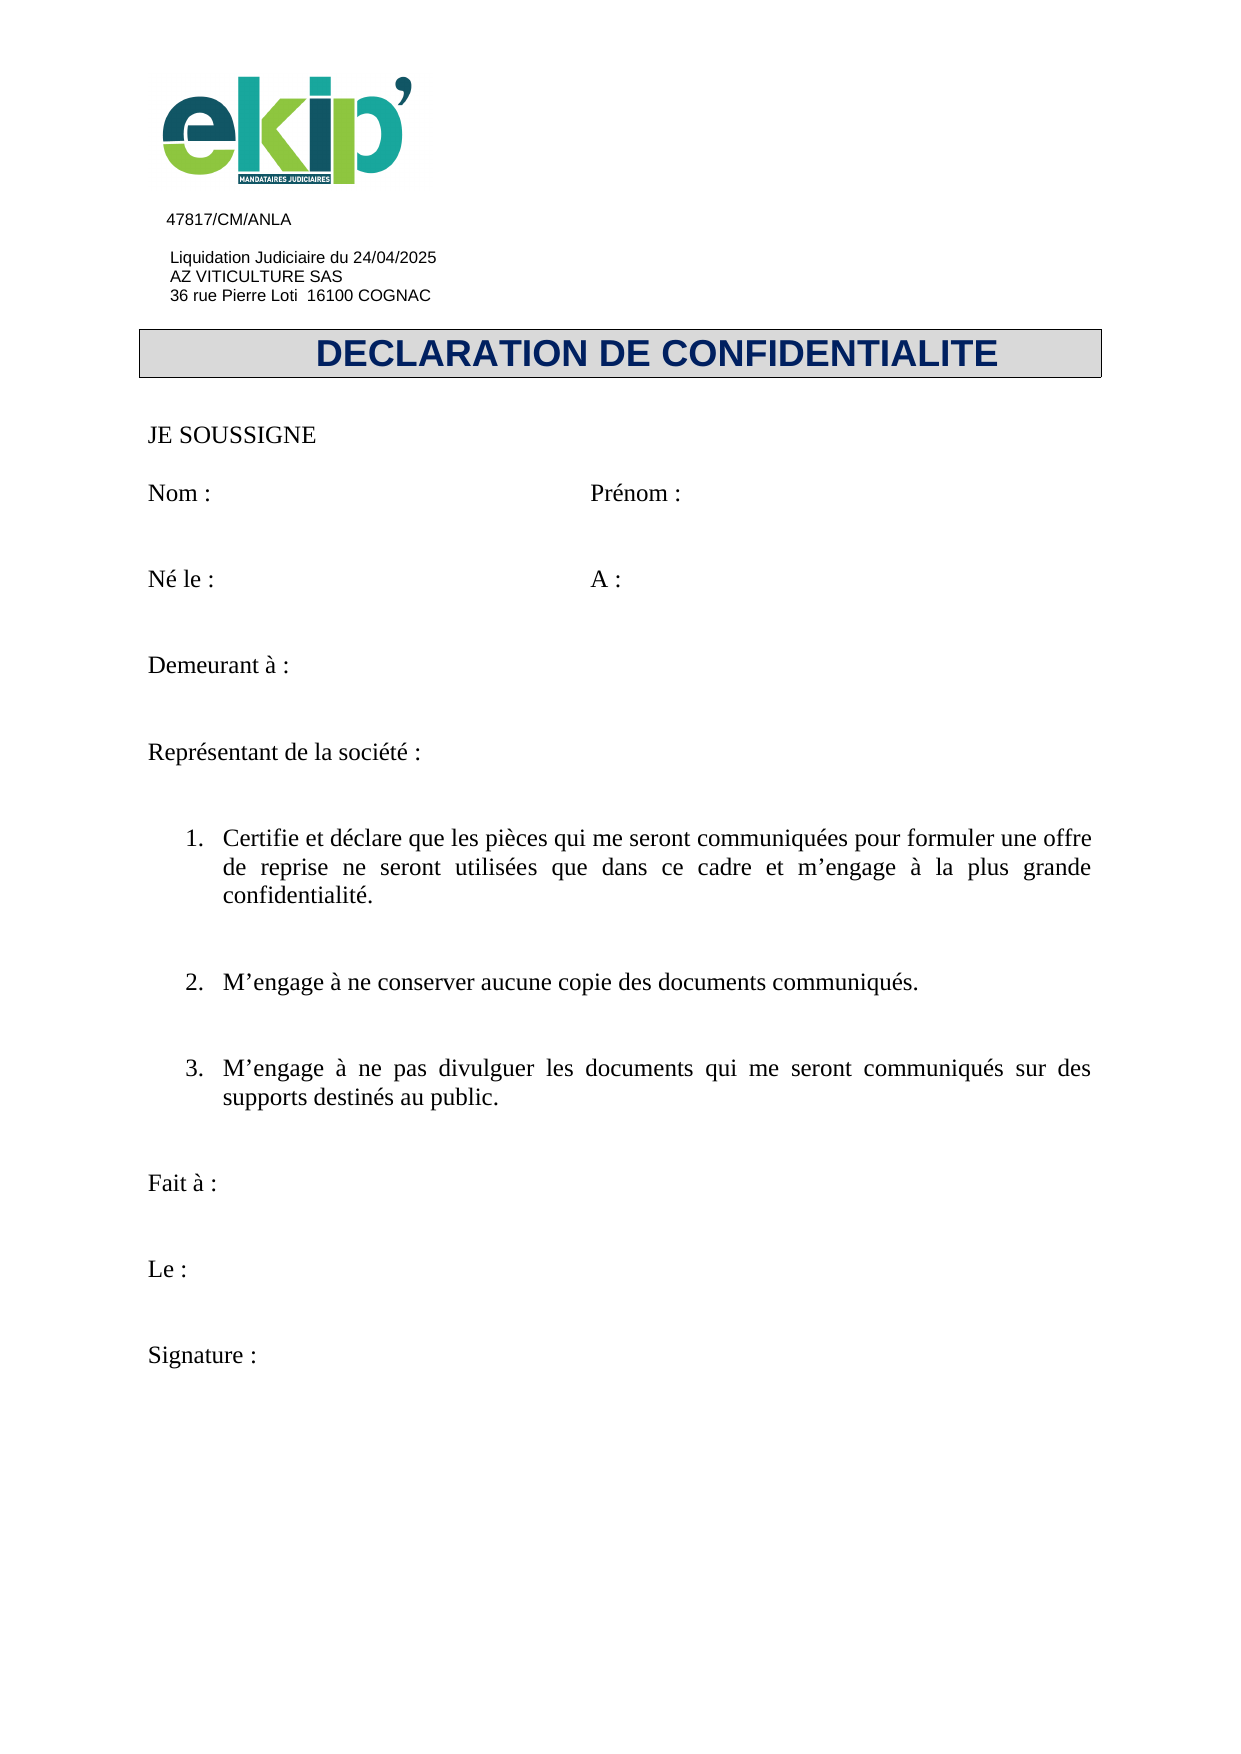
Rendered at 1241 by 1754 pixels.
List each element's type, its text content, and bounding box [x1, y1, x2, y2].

list M’engage à ne conserver aucune copie des documents communiqués. [185, 967, 1093, 996]
list Certifie et déclare que les pièces qui me seront communiquées pour formuler une offre de reprise ne seront utilisées que dans ce cadre et m’engage à la plus grande confidentialité. [185, 823, 1093, 909]
text Né le : A : [148, 564, 1093, 593]
text Le : [148, 1254, 1093, 1283]
text Fait à : [148, 1168, 1093, 1197]
text DECLARATION DE CONFIDENTIALITE [140, 330, 1101, 377]
text Représentant de la société : [148, 737, 1093, 766]
text JE SOUSSIGNE [148, 421, 1093, 449]
text Nom : Prénom : [148, 478, 1093, 507]
text Signature : [148, 1341, 1093, 1369]
list M’engage à ne pas divulguer les documents qui me seront communiqués sur des supports destinés au public. [185, 1053, 1093, 1111]
text Demeurant à : [148, 651, 1093, 679]
